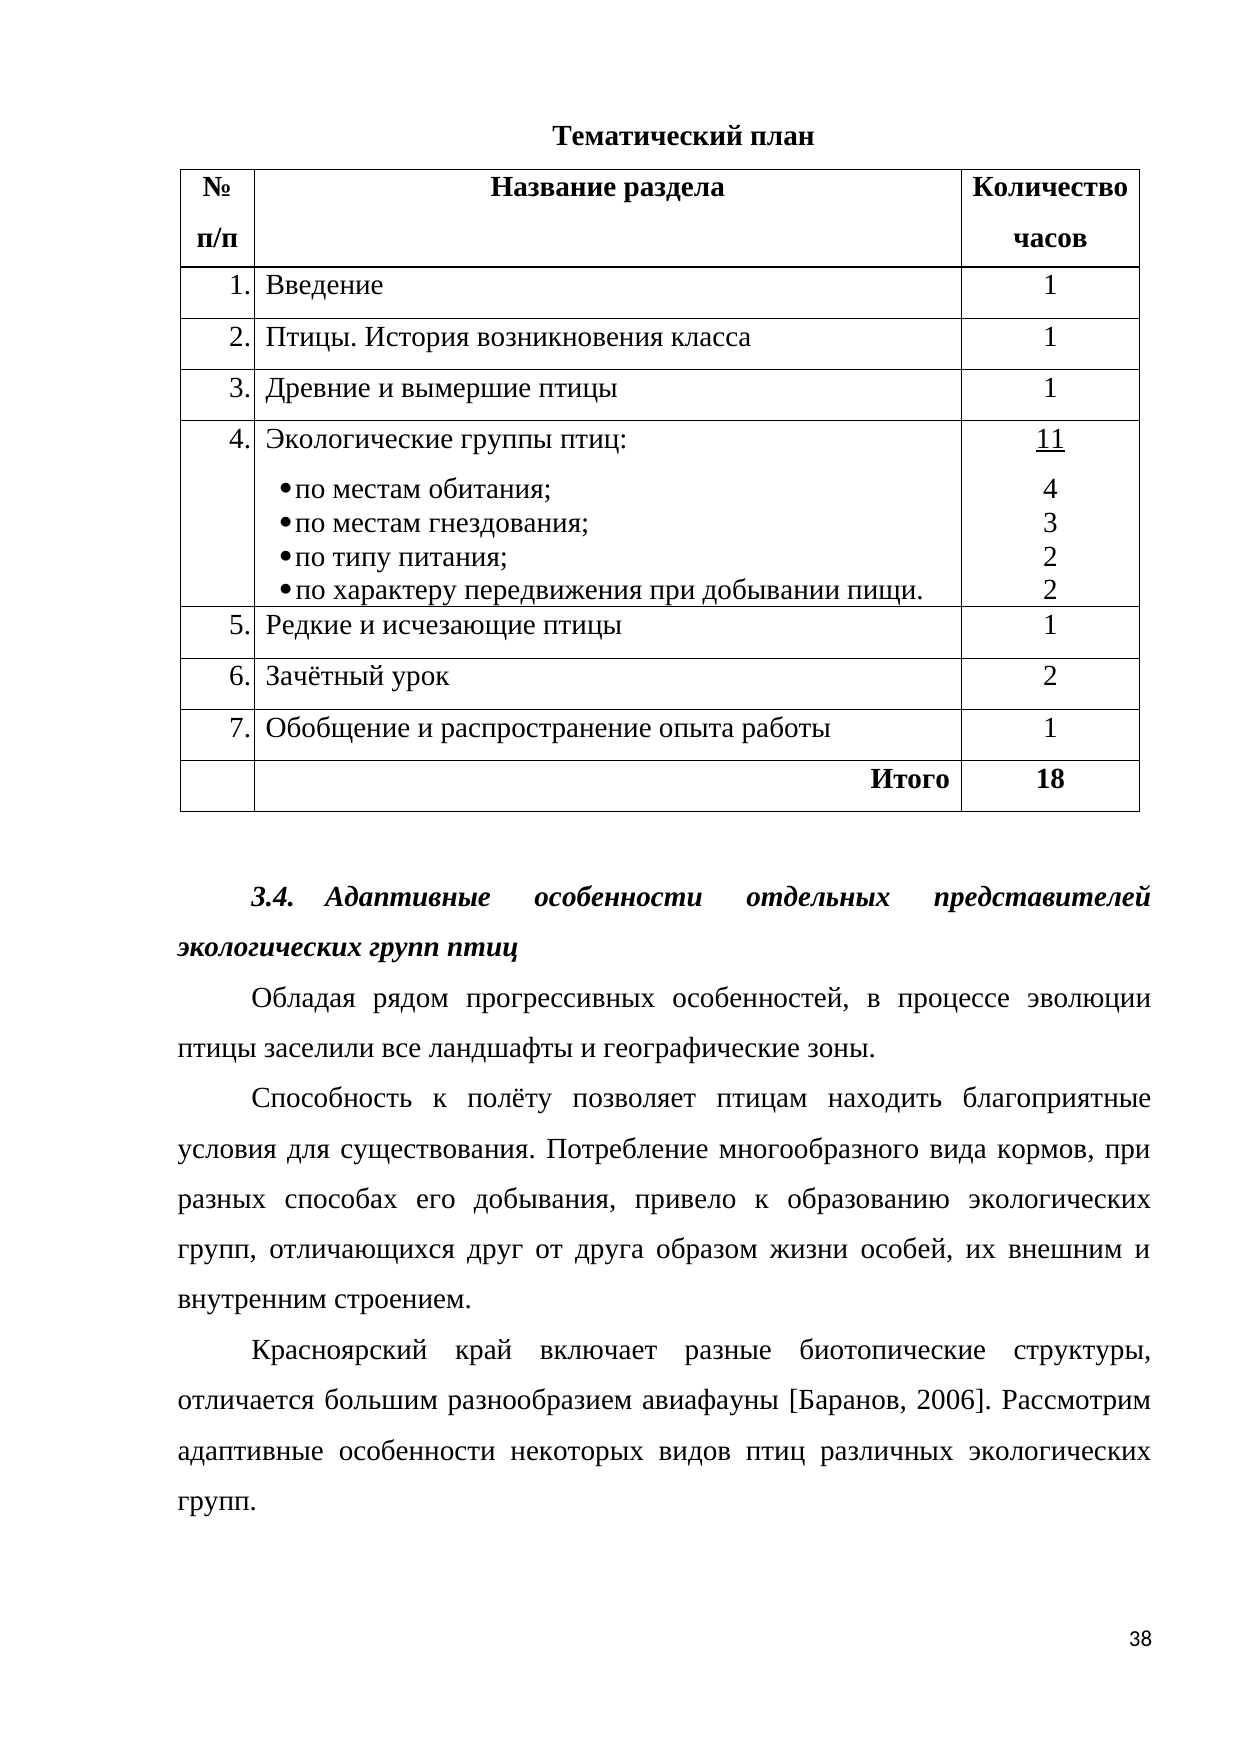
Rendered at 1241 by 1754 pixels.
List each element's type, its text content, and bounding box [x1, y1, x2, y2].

table_cell [181, 370, 254, 420]
table_cell Обобщение и распространение опыта работы [255, 710, 961, 760]
table_cell [181, 710, 254, 760]
table_cell 2 [962, 659, 1139, 709]
table_cell [181, 421, 254, 606]
table_cell Древние и вымершие птицы [255, 370, 961, 420]
table_cell [181, 659, 254, 709]
table_cell 1 [962, 319, 1139, 369]
text Тематический план [215, 118, 1152, 152]
table_cell 18 [962, 761, 1139, 811]
table_cell Введение [255, 268, 961, 318]
table_cell Зачётный урок [255, 659, 961, 709]
table_cell Редкие и исчезающие птицы [255, 607, 961, 657]
table_cell [181, 319, 254, 369]
table_header Название раздела [255, 170, 961, 266]
table_cell Птицы. История возникновения класса [255, 319, 961, 369]
table_cell 1 [962, 370, 1139, 420]
table_cell 1 [962, 607, 1139, 657]
list Адаптивные особенности отдельных представителей экологических групп птиц [177, 879, 1152, 963]
table_cell Экологические группы птиц: по местам обитания; по местам гнездования; по типу питания; по характеру передвижения при добывании пищи. [255, 421, 961, 606]
table_cell [181, 268, 254, 318]
text Обладая рядом прогрессивных особенностей, в процессе эволюции птицы заселили все ландшафты и географические зоны. [177, 980, 1152, 1064]
table_header № п/п [181, 170, 254, 266]
table_cell Итого [255, 761, 961, 811]
table_cell 1 [962, 710, 1139, 760]
table_cell 11 4 3 2 2 [962, 421, 1139, 606]
table_cell 1 [962, 268, 1139, 318]
table_cell [181, 761, 254, 811]
text Красноярский край включает разные биотопические структуры, отличается большим разнообразием авиафауны [Баранов, 2006]. Рассмотрим адаптивные особенности некоторых видов птиц различных экологических групп. [177, 1332, 1152, 1516]
table_cell [181, 607, 254, 657]
text Способность к полёту позволяет птицам находить благоприятные условия для существования. Потребление многообразного вида кормов, при разных способах его добывания, привело к образованию экологических групп, отличающихся друг от друга образом жизни особей, их внешним и внутренним строением. [177, 1080, 1152, 1315]
table_header Количество часов [962, 170, 1139, 266]
